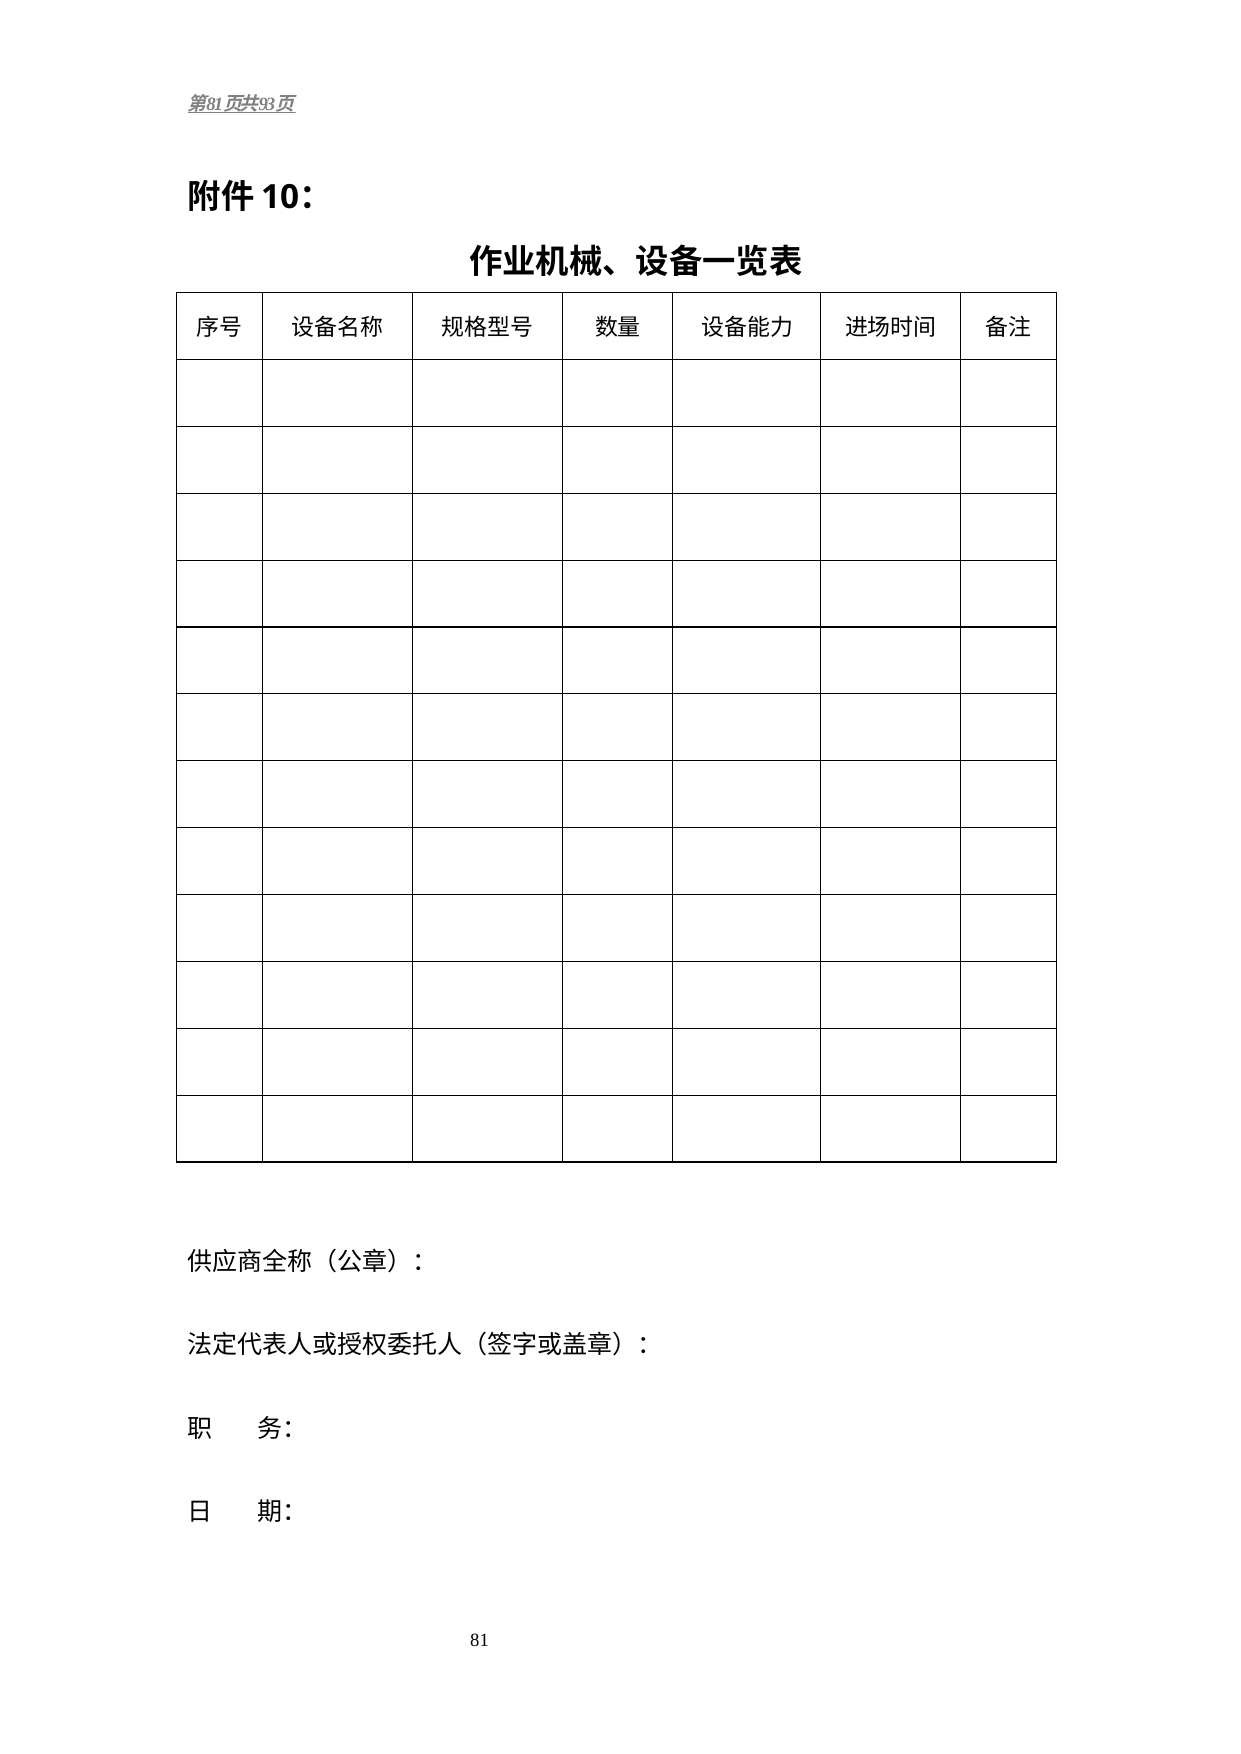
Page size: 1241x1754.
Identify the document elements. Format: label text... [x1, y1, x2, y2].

table_cell [563, 962, 672, 1028]
text 作业机械、设备一览表 [187, 227, 1083, 292]
table_cell [821, 962, 960, 1028]
table_header 规格型号 [413, 293, 562, 359]
table_cell [961, 761, 1056, 827]
table_cell [177, 360, 262, 426]
table_cell [177, 828, 262, 894]
table_cell [961, 561, 1056, 626]
table_cell [673, 1029, 820, 1094]
table_cell [673, 761, 820, 827]
table_cell [263, 561, 412, 626]
table_cell [263, 1029, 412, 1094]
table_cell [563, 694, 672, 760]
table_cell [563, 1096, 672, 1161]
text 供应商全称（公章）： [187, 1227, 1053, 1292]
table_cell [563, 628, 672, 693]
table_cell [263, 828, 412, 894]
table_cell [821, 561, 960, 626]
table_cell [177, 494, 262, 559]
table_cell [961, 694, 1056, 760]
table_cell [673, 694, 820, 760]
table_cell [263, 895, 412, 961]
table_cell [177, 427, 262, 493]
table_cell [413, 494, 562, 559]
table_cell [177, 628, 262, 693]
table_cell [263, 427, 412, 493]
table_cell [673, 427, 820, 493]
table_cell [413, 360, 562, 426]
text 附件10： [187, 162, 1083, 227]
text 法定代表人或授权委托人（签字或盖章）： [187, 1311, 1053, 1376]
table_cell [673, 360, 820, 426]
table_cell [177, 761, 262, 827]
table_cell [263, 1096, 412, 1161]
table_cell [563, 360, 672, 426]
table_cell [263, 360, 412, 426]
table_cell [821, 360, 960, 426]
table_cell [673, 561, 820, 626]
table_header 数量 [563, 293, 672, 359]
table_cell [263, 962, 412, 1028]
table_cell [961, 494, 1056, 559]
table_cell [263, 694, 412, 760]
table_cell [177, 1029, 262, 1094]
table_cell [961, 427, 1056, 493]
table_cell [413, 828, 562, 894]
table_cell [177, 895, 262, 961]
table_cell [821, 828, 960, 894]
table_header 设备能力 [673, 293, 820, 359]
table_cell [563, 1029, 672, 1094]
table_cell [961, 828, 1056, 894]
table_cell [563, 828, 672, 894]
table_header 备注 [961, 293, 1056, 359]
table_cell [413, 1029, 562, 1094]
table_cell [263, 628, 412, 693]
table_cell [821, 1096, 960, 1161]
table_cell [263, 494, 412, 559]
table_cell [821, 761, 960, 827]
table_cell [821, 895, 960, 961]
table_cell [177, 1096, 262, 1161]
table_cell [961, 628, 1056, 693]
text 日 期： [187, 1477, 1053, 1542]
table_header 设备名称 [263, 293, 412, 359]
table_cell [961, 360, 1056, 426]
table_header 进场时间 [821, 293, 960, 359]
table_cell [961, 895, 1056, 961]
table_cell [413, 1096, 562, 1161]
table_cell [177, 694, 262, 760]
table_cell [413, 561, 562, 626]
table_cell [413, 694, 562, 760]
table_cell [961, 1029, 1056, 1094]
table_cell [413, 761, 562, 827]
table_cell [673, 895, 820, 961]
table_cell [413, 628, 562, 693]
table_cell [177, 962, 262, 1028]
table_cell [563, 761, 672, 827]
table_cell [563, 895, 672, 961]
table_cell [961, 962, 1056, 1028]
table_cell [673, 494, 820, 559]
table_cell [563, 494, 672, 559]
table_cell [821, 427, 960, 493]
table_cell [821, 1029, 960, 1094]
table_cell [413, 962, 562, 1028]
table_cell [821, 694, 960, 760]
table_cell [821, 628, 960, 693]
table_header 序号 [177, 293, 262, 359]
table_cell [177, 561, 262, 626]
table_cell [673, 1096, 820, 1161]
table_cell [563, 561, 672, 626]
table_cell [263, 761, 412, 827]
text 职 务： [187, 1394, 1053, 1459]
table_cell [413, 895, 562, 961]
table_cell [821, 494, 960, 559]
table_cell [673, 628, 820, 693]
table_cell [563, 427, 672, 493]
table_cell [673, 962, 820, 1028]
table_cell [673, 828, 820, 894]
table_cell [413, 427, 562, 493]
table_cell [961, 1096, 1056, 1161]
